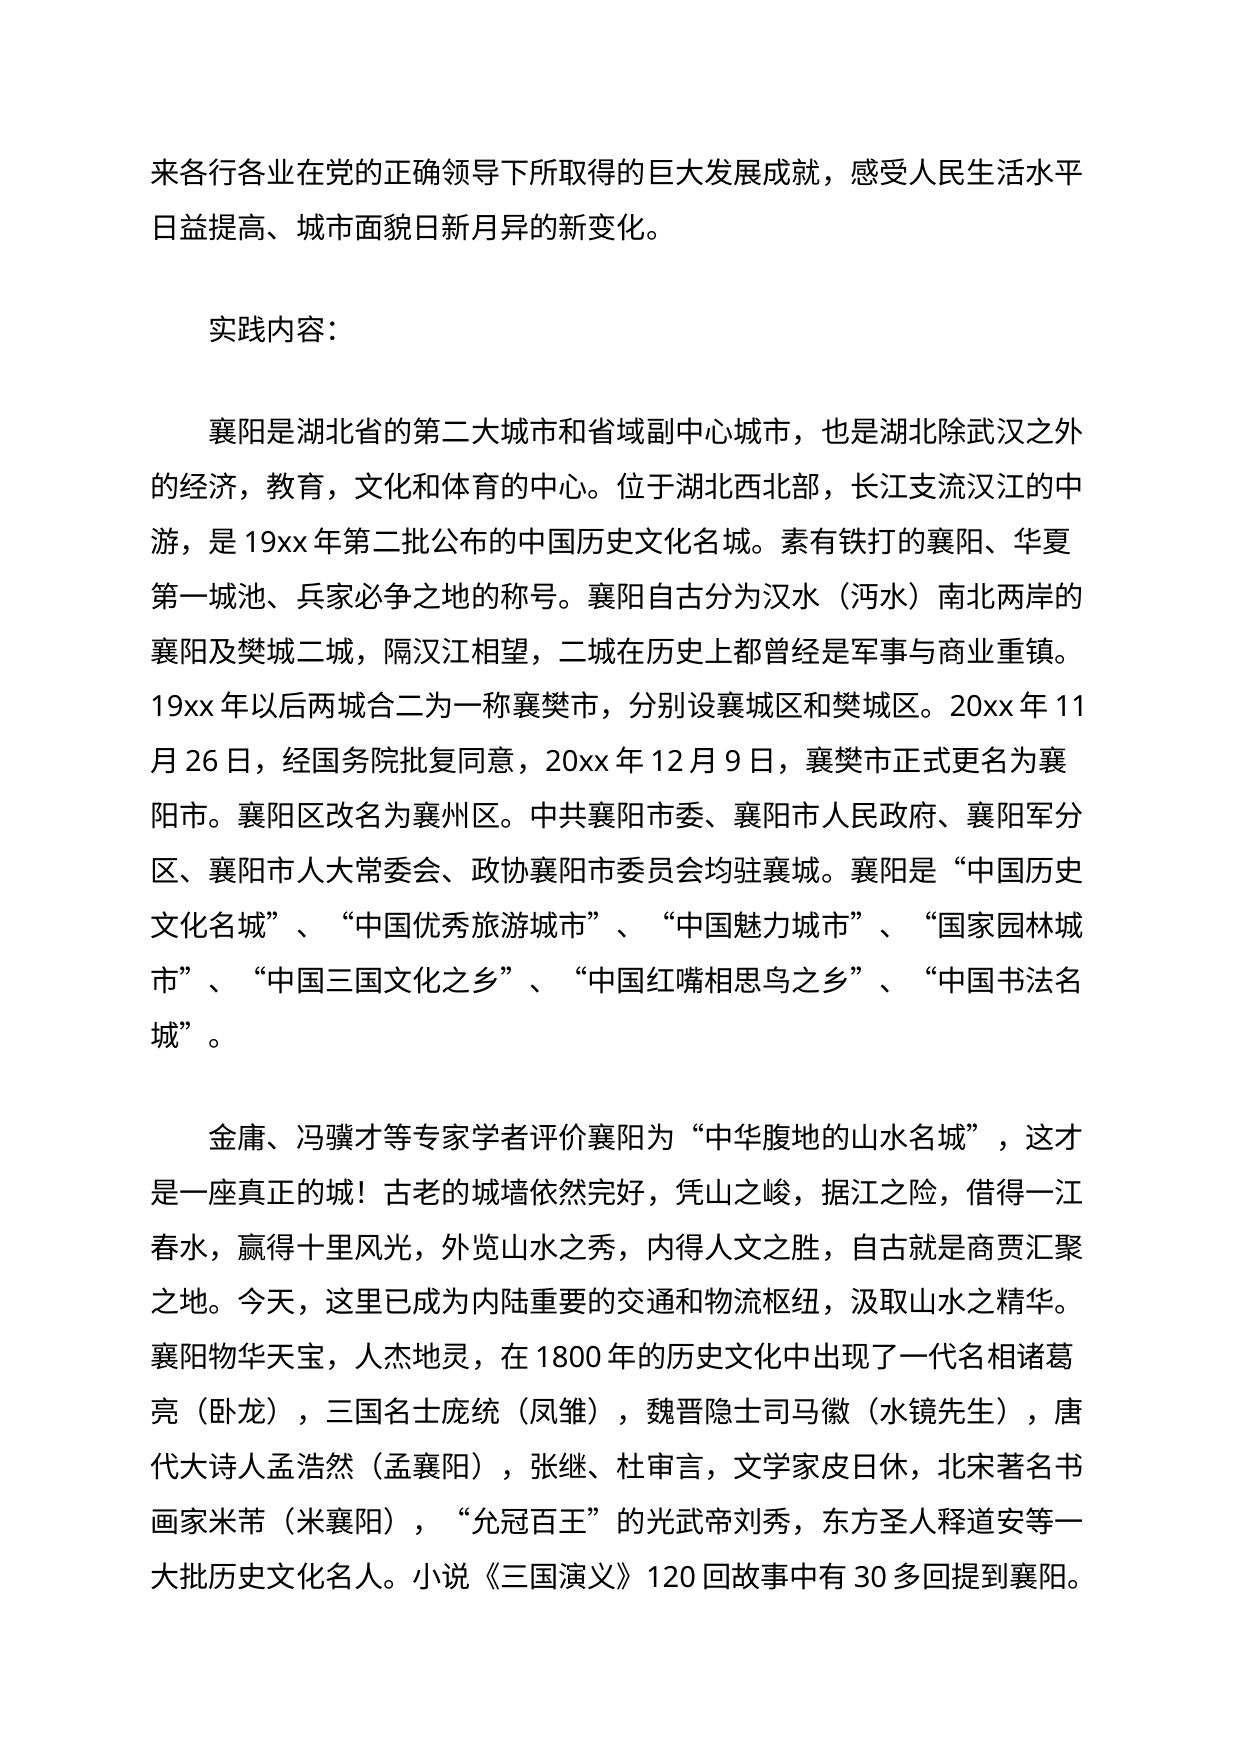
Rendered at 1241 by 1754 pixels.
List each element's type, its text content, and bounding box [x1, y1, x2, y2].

text 襄阳是湖北省的第二大城市和省域副中心城市，也是湖北除武汉之外的经济，教育，文化和体育的中心。位于湖北西北部，长江支流汉江的中游，是19xx年第二批公布的中国历史文化名城。素有铁打的襄阳、华夏第一城池、兵家必争之地的称号。襄阳自古分为汉水（沔水）南北两岸的襄阳及樊城二城，隔汉江相望，二城在历史上都曾经是军事与商业重镇。19xx年以后两城合二为一称襄樊市，分别设襄城区和樊城区。20xx年11月26日，经国务院批复同意，20xx年12月9日，襄樊市正式更名为襄阳市。襄阳区改名为襄州区。中共襄阳市委、襄阳市人民政府、襄阳军分区、襄阳市人大常委会、政协襄阳市委员会均驻襄城。襄阳是“中国历史文化名城”、“中国优秀旅游城市”、“中国魅力城市”、“国家园林城市”、“中国三国文化之乡”、“中国红嘴相思鸟之乡”、“中国书法名城”。 [150, 408, 1090, 1055]
text 实践内容： [150, 307, 1090, 349]
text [150, 150, 1090, 247]
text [150, 1114, 1090, 1596]
